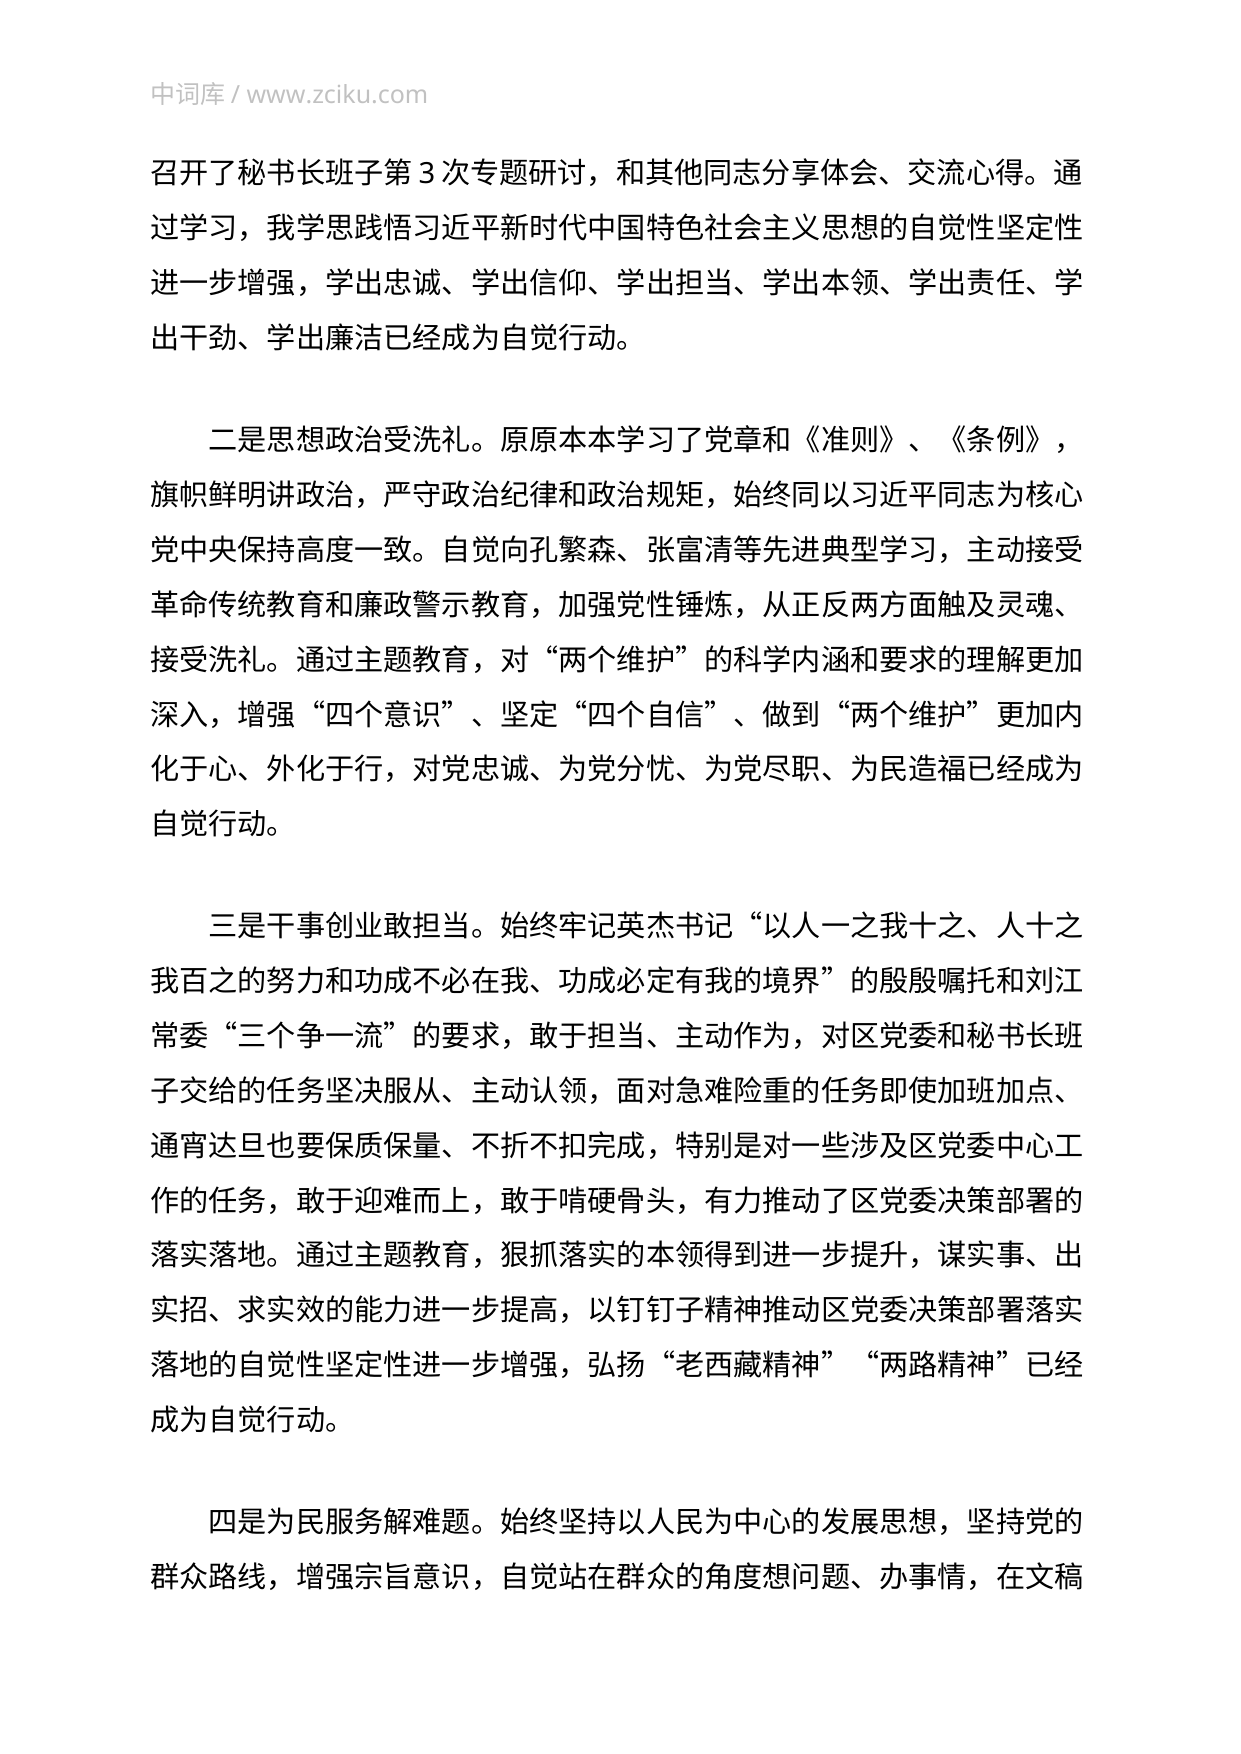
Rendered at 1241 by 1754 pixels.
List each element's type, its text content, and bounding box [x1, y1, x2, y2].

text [150, 150, 1090, 357]
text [150, 1498, 1090, 1596]
text 三是干事创业敢担当。始终牢记英杰书记“以人一之我十之、人十之我百之的努力和功成不必在我、功成必定有我的境界”的殷殷嘱托和刘江常委“三个争一流”的要求，敢于担当、主动作为，对区党委和秘书长班子交给的任务坚决服从、主动认领，面对急难险重的任务即使加班加点、通宵达旦也要保质保量、不折不扣完成，特别是对一些涉及区党委中心工作的任务，敢于迎难而上，敢于啃硬骨头，有力推动了区党委决策部署的落实落地。通过主题教育，狠抓落实的本领得到进一步提升，谋实事、出实招、求实效的能力进一步提高，以钉钉子精神推动区党委决策部署落实落地的自觉性坚定性进一步增强，弘扬“老西藏精神”“两路精神”已经成为自觉行动。 [150, 903, 1090, 1439]
text 二是思想政治受洗礼。原原本本学习了党章和《准则》、《条例》，旗帜鲜明讲政治，严守政治纪律和政治规矩，始终同以习近平同志为核心党中央保持高度一致。自觉向孔繁森、张富清等先进典型学习，主动接受革命传统教育和廉政警示教育，加强党性锤炼，从正反两方面触及灵魂、接受洗礼。通过主题教育，对“两个维护”的科学内涵和要求的理解更加深入，增强“四个意识”、坚定“四个自信”、做到“两个维护”更加内化于心、外化于行，对党忠诚、为党分忧、为党尽职、为民造福已经成为自觉行动。 [150, 417, 1090, 843]
